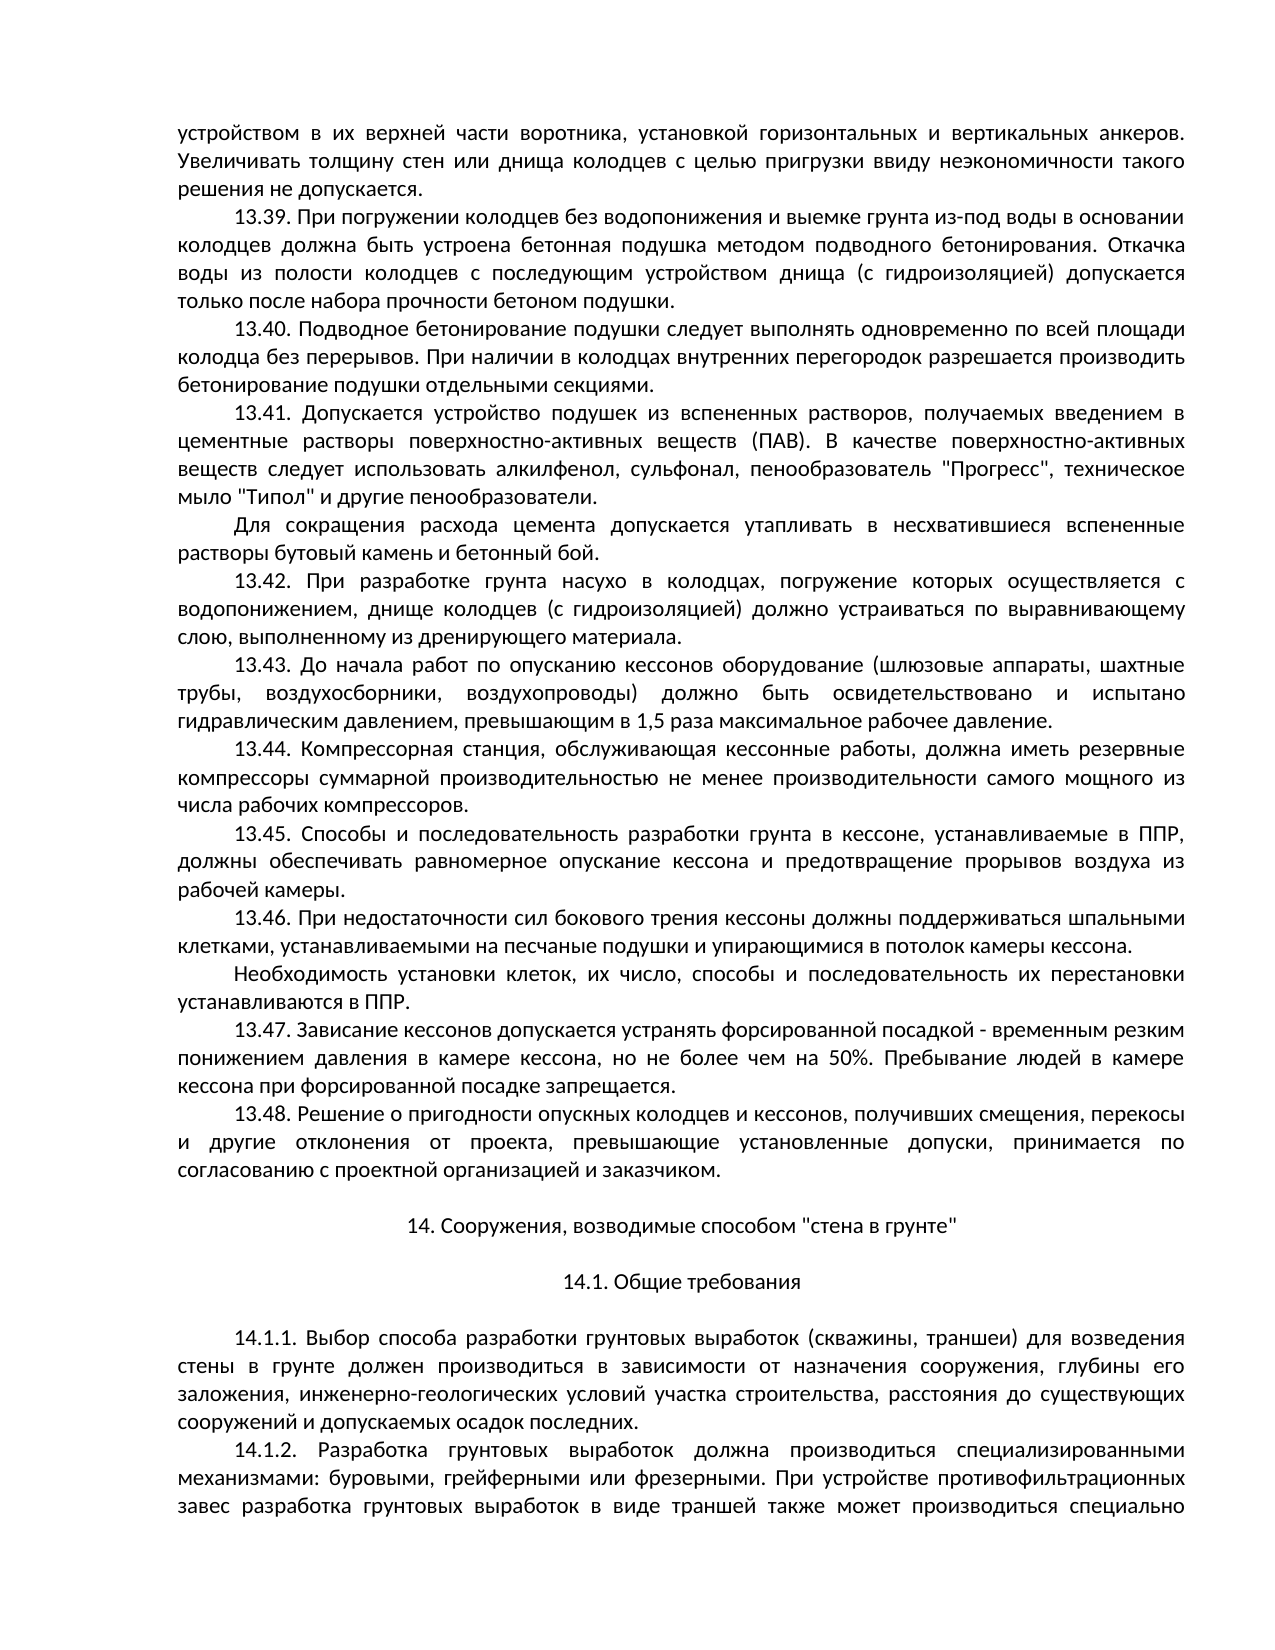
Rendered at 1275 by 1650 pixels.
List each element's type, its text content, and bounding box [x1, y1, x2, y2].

text 13.48. Решение о пригодности опускных колодцев и кессонов, получивших смещения, перекосы и другие отклонения от проекта, превышающие установленные допуски, принимается по согласованию с проектной организацией и заказчиком. [177, 1099, 1186, 1183]
text 13.39. При погружении колодцев без водопонижения и выемке грунта из-под воды в основании колодцев должна быть устроена бетонная подушка методом подводного бетонирования. Откачка воды из полости колодцев с последующим устройством днища (с гидроизоляцией) допускается только после набора прочности бетоном подушки. [177, 202, 1186, 314]
text 14.1. Общие требования [177, 1267, 1186, 1295]
text 13.42. При разработке грунта насухо в колодцах, погружение которых осуществляется с водопонижением, днище колодцев (с гидроизоляцией) должно устраиваться по выравнивающему слою, выполненному из дренирующего материала. [177, 566, 1186, 651]
text 13.40. Подводное бетонирование подушки следует выполнять одновременно по всей площади колодца без перерывов. При наличии в колодцах внутренних перегородок разрешается производить бетонирование подушки отдельными секциями. [177, 314, 1186, 398]
text 14. Сооружения, возводимые способом "стена в грунте" [177, 1211, 1186, 1239]
text Для сокращения расхода цемента допускается утапливать в несхватившиеся вспененные растворы бутовый камень и бетонный бой. [177, 510, 1186, 566]
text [177, 118, 1186, 202]
text 13.47. Зависание кессонов допускается устранять форсированной посадкой - временным резким понижением давления в камере кессона, но не более чем на 50%. Пребывание людей в камере кессона при форсированной посадке запрещается. [177, 1015, 1186, 1099]
text 13.44. Компрессорная станция, обслуживающая кессонные работы, должна иметь резервные компрессоры суммарной производительностью не менее производительности самого мощного из числа рабочих компрессоров. [177, 734, 1186, 819]
text 13.46. При недостаточности сил бокового трения кессоны должны поддерживаться шпальными клетками, устанавливаемыми на песчаные подушки и упирающимися в потолок камеры кессона. [177, 903, 1186, 959]
text 13.43. До начала работ по опусканию кессонов оборудование (шлюзовые аппараты, шахтные трубы, воздухосборники, воздухопроводы) должно быть освидетельствовано и испытано гидравлическим давлением, превышающим в 1,5 раза максимальное рабочее давление. [177, 651, 1186, 734]
text 13.41. Допускается устройство подушек из вспененных растворов, получаемых введением в цементные растворы поверхностно-активных веществ (ПАВ). В качестве поверхностно-активных веществ следует использовать алкилфенол, сульфонал, пенообразователь "Прогресс", техническое мыло "Типол" и другие пенообразователи. [177, 398, 1186, 510]
text 13.45. Способы и последовательность разработки грунта в кессоне, устанавливаемые в ППР, должны обеспечивать равномерное опускание кессона и предотвращение прорывов воздуха из рабочей камеры. [177, 819, 1186, 903]
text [177, 1435, 1186, 1519]
text 14.1.1. Выбор способа разработки грунтовых выработок (скважины, траншеи) для возведения стены в грунте должен производиться в зависимости от назначения сооружения, глубины его заложения, инженерно-геологических условий участка строительства, расстояния до существующих сооружений и допускаемых осадок последних. [177, 1323, 1186, 1435]
text Необходимость установки клеток, их число, способы и последовательность их перестановки устанавливаются в ППР. [177, 959, 1186, 1015]
